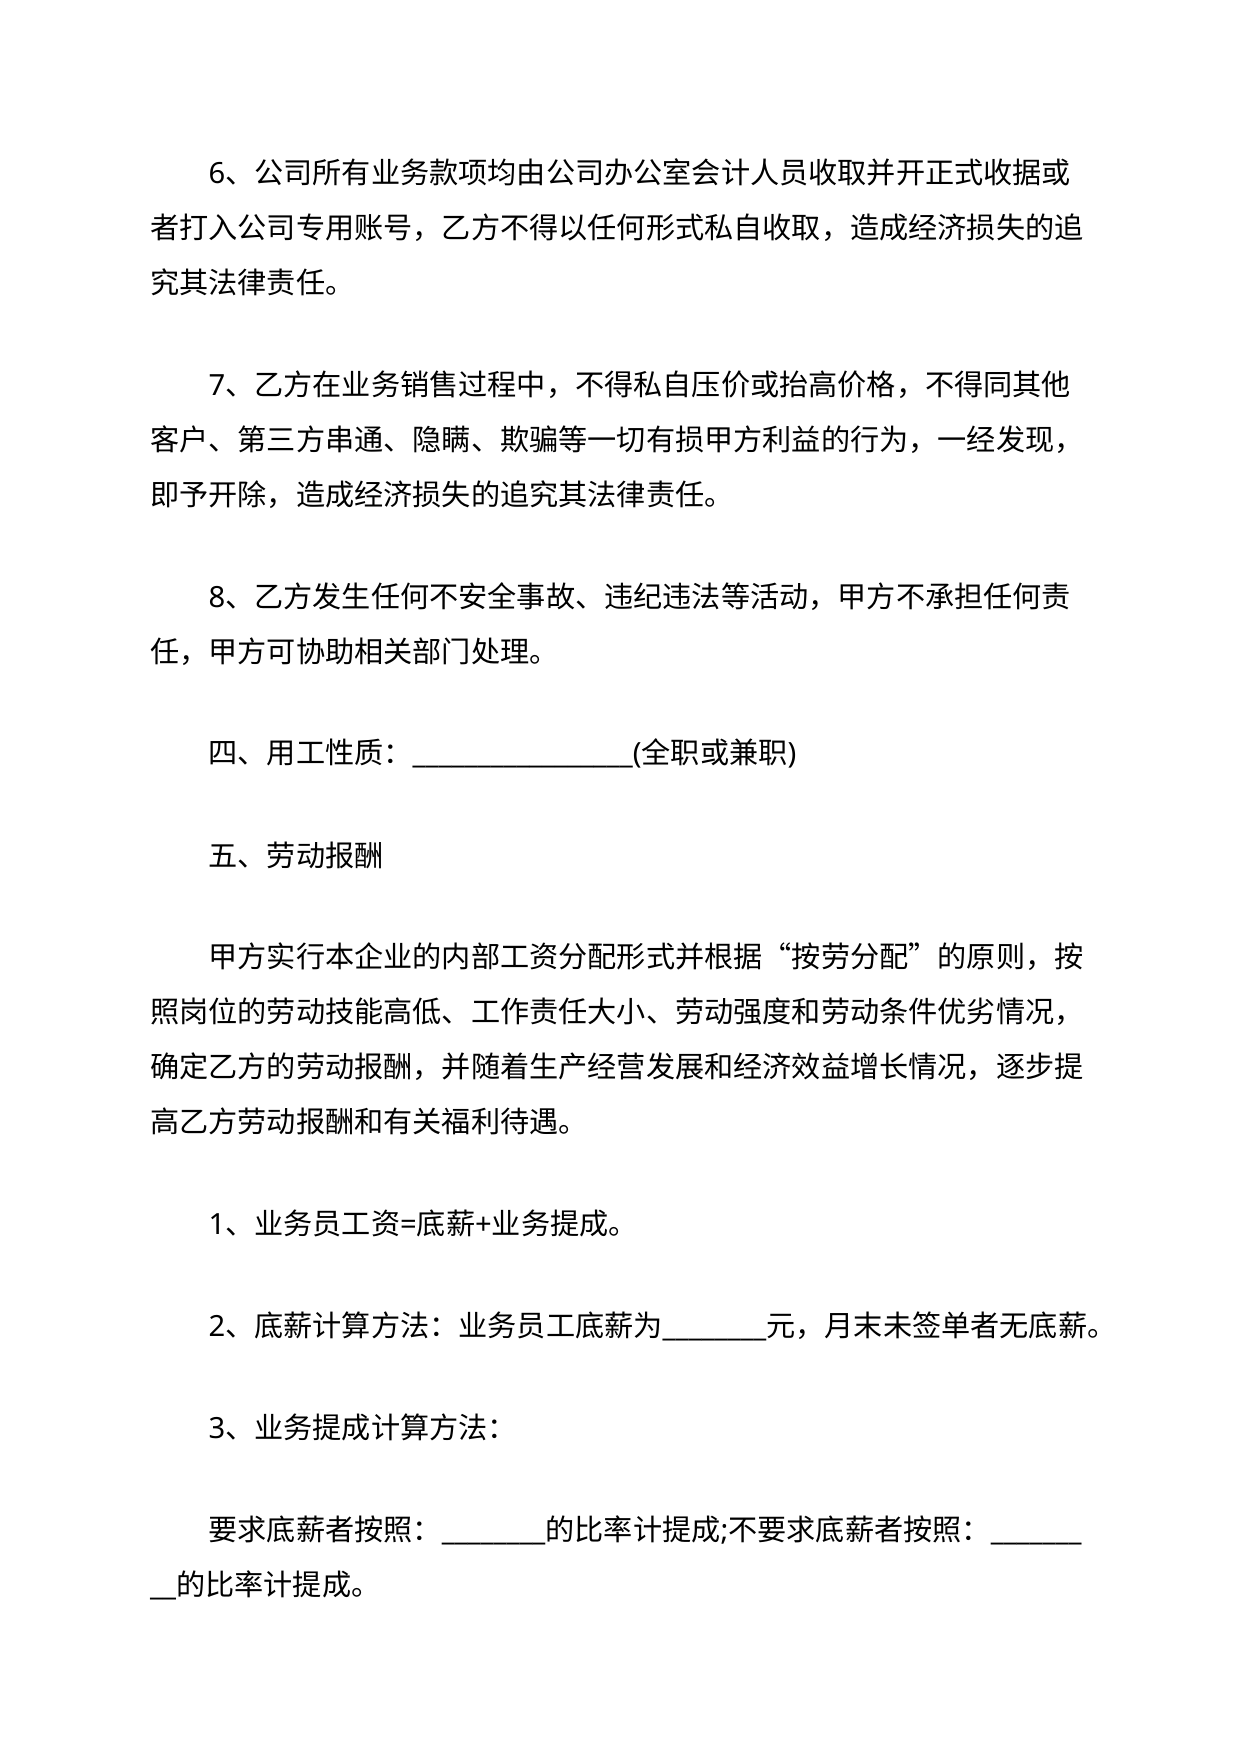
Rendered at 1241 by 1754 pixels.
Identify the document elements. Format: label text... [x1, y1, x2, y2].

text 四、用工性质：_________________(全职或兼职) [150, 730, 1090, 772]
text 7、乙方在业务销售过程中，不得私自压价或抬高价格，不得同其他客户、第三方串通、隐瞒、欺骗等一切有损甲方利益的行为，一经发现，即予开除，造成经济损失的追究其法律责任。 [150, 362, 1090, 514]
text 五、劳动报酬 [150, 832, 1090, 874]
text 8、乙方发生任何不安全事故、违纪违法等活动，甲方不承担任何责任，甲方可协助相关部门处理。 [150, 573, 1090, 671]
text 3、业务提成计算方法： [150, 1404, 1090, 1447]
text 2、底薪计算方法：业务员工底薪为________元，月末未签单者无底薪。 [150, 1302, 1090, 1345]
text 6、公司所有业务款项均由公司办公室会计人员收取并开正式收据或者打入公司专用账号，乙方不得以任何形式私自收取，造成经济损失的追究其法律责任。 [150, 150, 1090, 302]
text 甲方实行本企业的内部工资分配形式并根据“按劳分配”的原则，按照岗位的劳动技能高低、工作责任大小、劳动强度和劳动条件优劣情况，确定乙方的劳动报酬，并随着生产经营发展和经济效益增长情况，逐步提高乙方劳动报酬和有关福利待遇。 [150, 934, 1090, 1141]
text 要求底薪者按照：________的比率计提成;不要求底薪者按照：_________的比率计提成。 [150, 1506, 1090, 1604]
text 1、业务员工资=底薪+业务提成。 [150, 1200, 1090, 1243]
